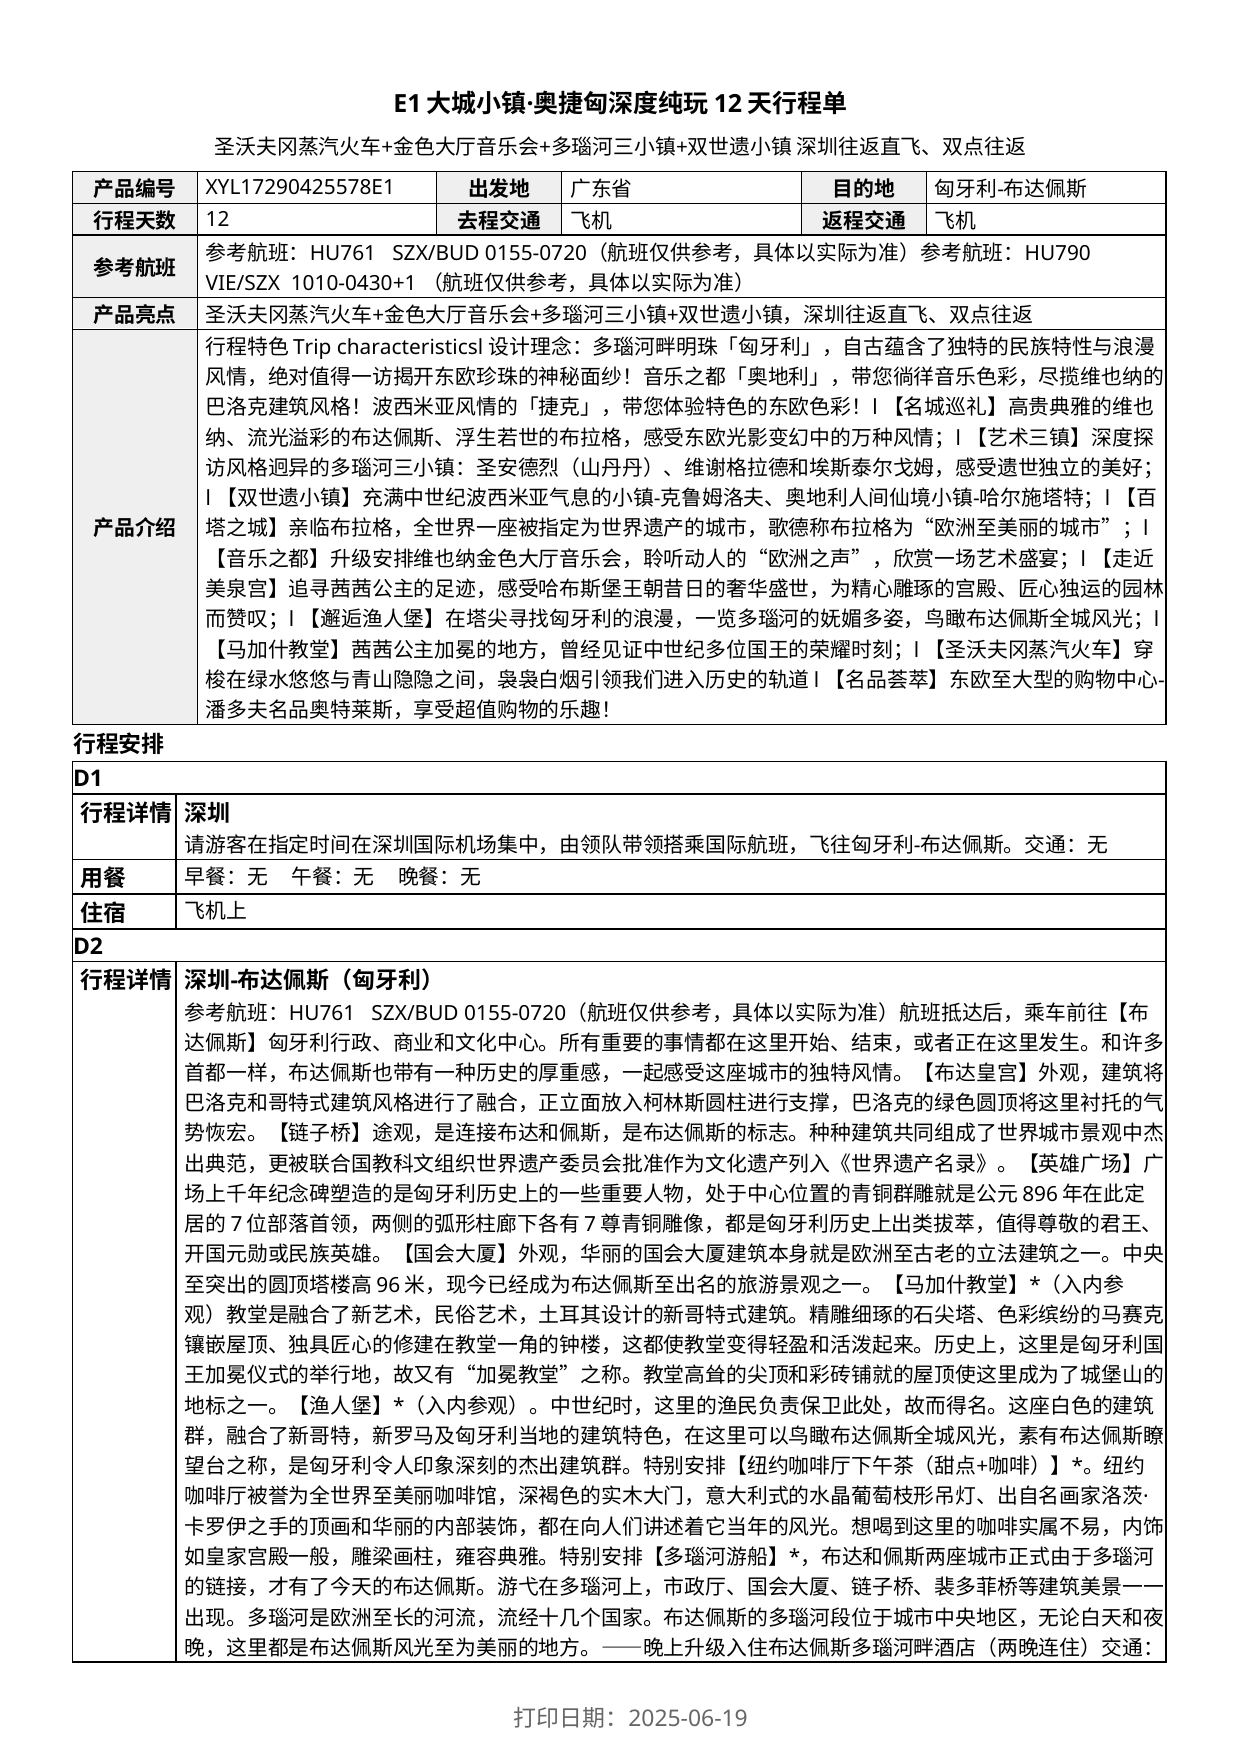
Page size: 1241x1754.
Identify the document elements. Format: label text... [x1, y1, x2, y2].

table_header 产品编号 [73, 172, 197, 203]
table_header 目的地 [802, 172, 926, 203]
table_cell 行程详情 [73, 962, 175, 1661]
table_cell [177, 962, 1165, 1661]
table_header 匈牙利-布达佩斯 [927, 172, 1165, 203]
text 行程安排 [73, 726, 1167, 759]
table_header D1 [73, 762, 1165, 793]
table_cell D2 [73, 930, 1165, 961]
table_cell 12 [198, 204, 436, 234]
table_cell 住宿 [73, 895, 175, 928]
table_header XYL17290425578E1 [198, 172, 436, 203]
table_cell 行程特色 [198, 330, 1165, 724]
table_cell 行程天数 [73, 204, 197, 234]
table_cell 用餐 [73, 860, 175, 893]
table_cell 飞机上 [177, 895, 1165, 928]
table_cell 返程交通 [802, 204, 926, 234]
text 圣沃夫冈蒸汽火车+金色大厅音乐会+多瑙河三小镇+双世遗小镇 深圳往返直飞、双点往返 [73, 130, 1167, 160]
text E1大城小镇·奥捷匈深度纯玩12天行程单 [73, 83, 1167, 119]
table_header 出发地 [437, 172, 561, 203]
table_cell 早餐：无 午餐：无 晚餐：无 [177, 860, 1165, 893]
table_cell 行程详情 [73, 795, 175, 858]
table_cell 圣沃夫冈蒸汽火车+金色大厅音乐会+多瑙河三小镇+双世遗小镇，深圳往返直飞、双点往返 [198, 298, 1165, 328]
table_cell 飞机 [562, 204, 801, 234]
table_header 广东省 [562, 172, 801, 203]
table_cell 去程交通 [437, 204, 561, 234]
table_cell 产品亮点 [73, 298, 197, 328]
table_cell 飞机 [927, 204, 1165, 234]
table_cell 深圳 请游客在指定时间在深圳国际机场集中，由领队带领搭乘国际航班，飞往匈牙利-布达佩斯。 [177, 795, 1165, 858]
table_cell 参考航班 [73, 236, 197, 297]
table_cell 产品介绍 [73, 330, 197, 724]
table_cell 参考航班：HU761 SZX/BUD 0155-0720（航班仅供参考，具体以实际为准） [198, 236, 1165, 297]
